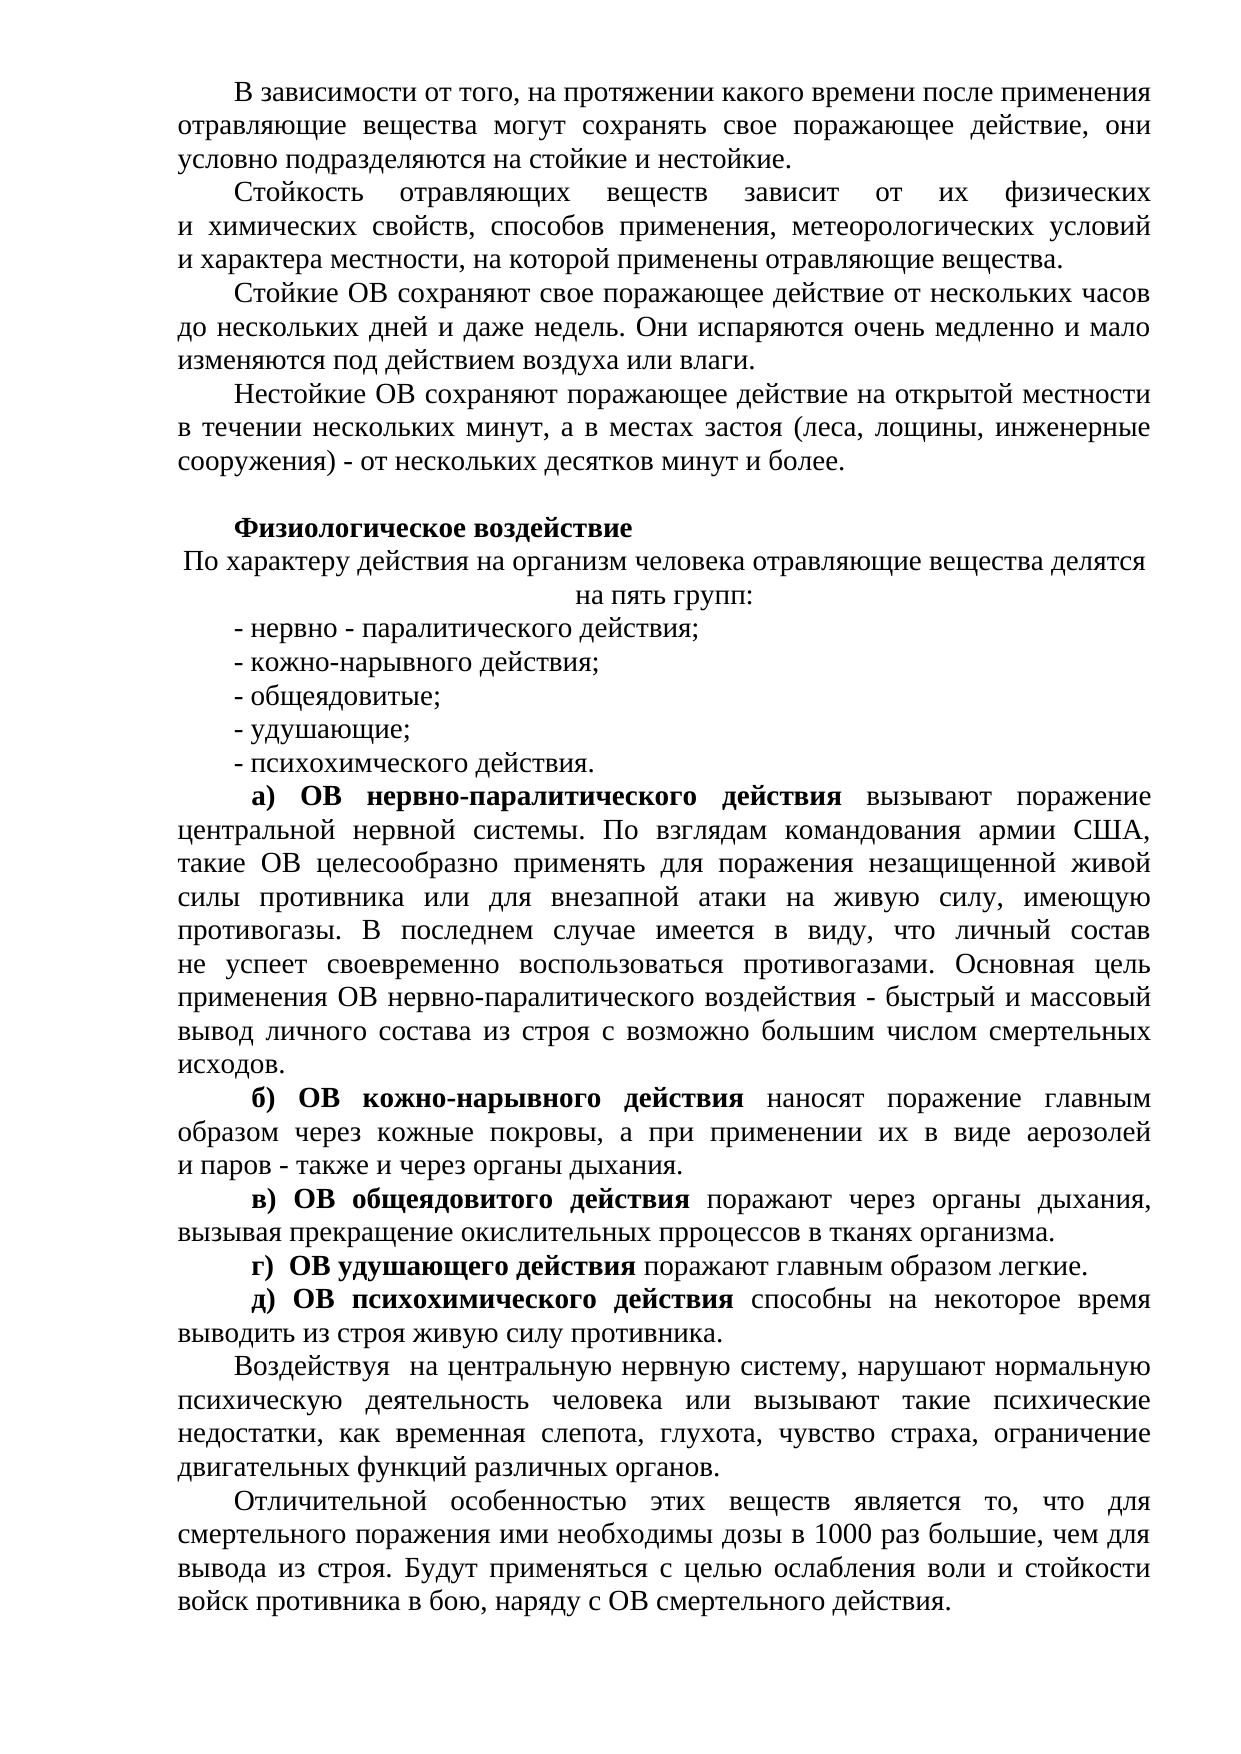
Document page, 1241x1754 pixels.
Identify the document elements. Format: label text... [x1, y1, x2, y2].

text в) ОВ общеядовитого действия поражают через органы дыхания, вызывая прекращение окислительных прроцессов в тканях организма. [177, 1181, 1152, 1248]
text - психохимческого действия. [177, 745, 1152, 778]
text Нестойкие ОВ сохраняют поражающее действие на открытой местности в течении нескольких минут, а в местах застоя (леса, лощины, инженерные сооружения) - от нескольких десятков минут и более. [177, 376, 1152, 476]
text а) ОВ нервно-паралитического действия вызывают поражение центральной нервной системы. По взглядам командования армии США, такие ОВ целесообразно применять для поражения незащищенной живой силы противника или для внезапной атаки на живую силу, имеющую противогазы. В последнем случае имеется в виду, что личный состав не успеет своевременно воспользоваться противогазами. Основная цель применения ОВ нервно-паралитического воздействия - быстрый и массовый вывод личного состава из строя с возможно большим числом смертельных исходов. [177, 778, 1152, 1080]
text По характеру действия на организм человека отравляющие вещества делятся на пять групп: [177, 543, 1152, 611]
text г) ОВ удушающего действия поражают главным образом легкие. [177, 1248, 1152, 1281]
text Отличительной особенностью этих веществ является то, что для смертельного поражения ими необходимы дозы в 1000 раз большие, чем для вывода из строя. Будут применяться с целью ослабления воли и стойкости войск противника в бою, наряду с ОВ смертельного действия. [177, 1483, 1152, 1617]
text Стойкие ОВ сохраняют свое поражающее действие от нескольких часов до нескольких дней и даже недель. Они испаряются очень медленно и мало изменяются под действием воздуха или влаги. [177, 275, 1152, 376]
text д) ОВ психохимического действия способны на некоторое время выводить из строя живую силу противника. [177, 1281, 1152, 1348]
text Физиологическое воздействие [177, 510, 1152, 543]
text Стойкость отравляющих веществ зависит от их физических и химических свойств, способов применения, метеорологических условий и характера местности, на которой применены отравляющие вещества. [177, 174, 1152, 275]
text - общеядовитые; [177, 678, 1152, 711]
text - удушающие; [177, 711, 1152, 745]
text В зависимости от того, на протяжении какого времени после применения отравляющие вещества могут сохранять свое поражающее действие, они условно подразделяются на стойкие и нестойкие. [177, 74, 1152, 174]
text Воздействуя на центральную нервную систему, нарушают нормальную психическую деятельность человека или вызывают такие психические недостатки, как временная слепота, глухота, чувство страха, ограничение двигательных функций различных органов. [177, 1348, 1152, 1483]
text б) ОВ кожно-нарывного действия наносят поражение главным образом через кожные покровы, а при применении их в виде аерозолей и паров - также и через органы дыхания. [177, 1080, 1152, 1181]
text - нервно - паралитического действия; [177, 611, 1152, 644]
text - кожно-нарывного действия; [177, 644, 1152, 678]
